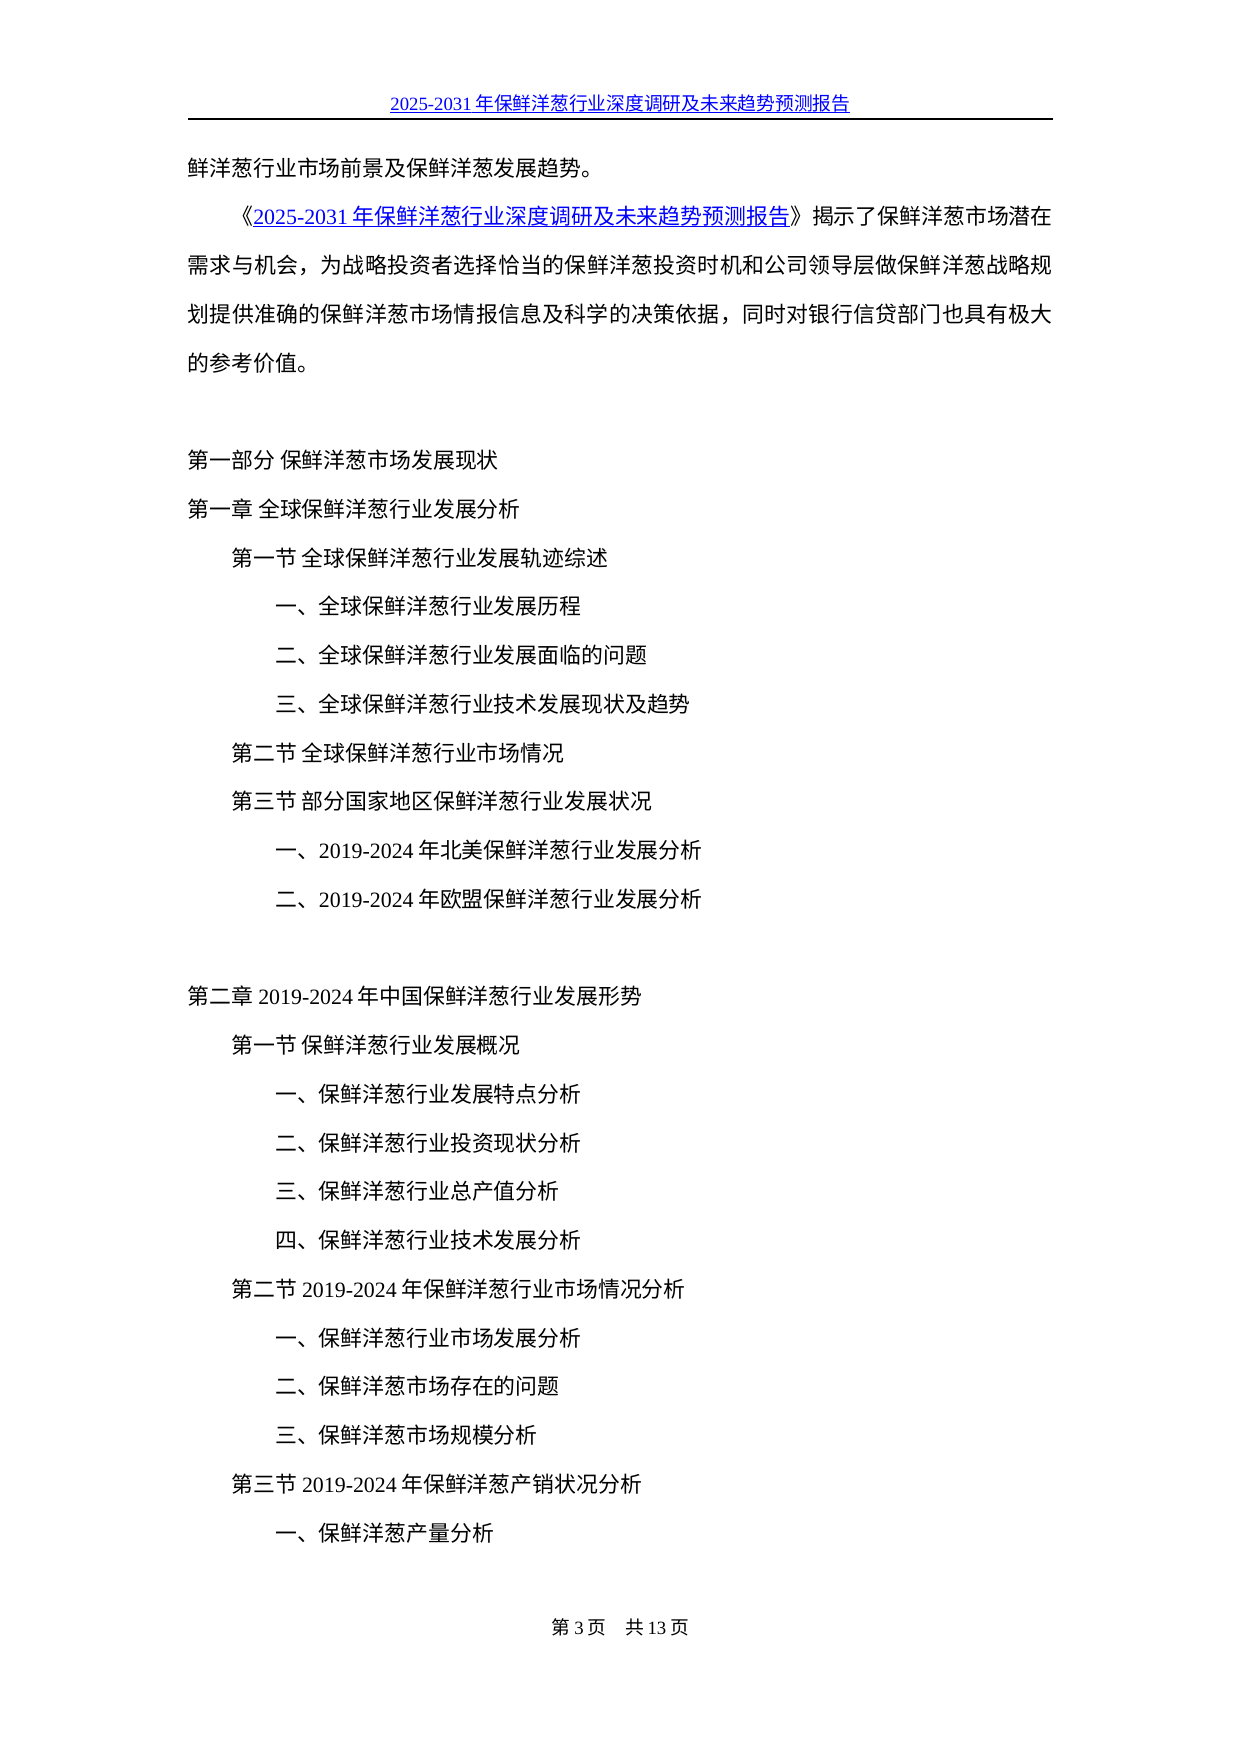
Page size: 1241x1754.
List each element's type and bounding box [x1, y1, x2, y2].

text [187, 150, 1053, 1548]
